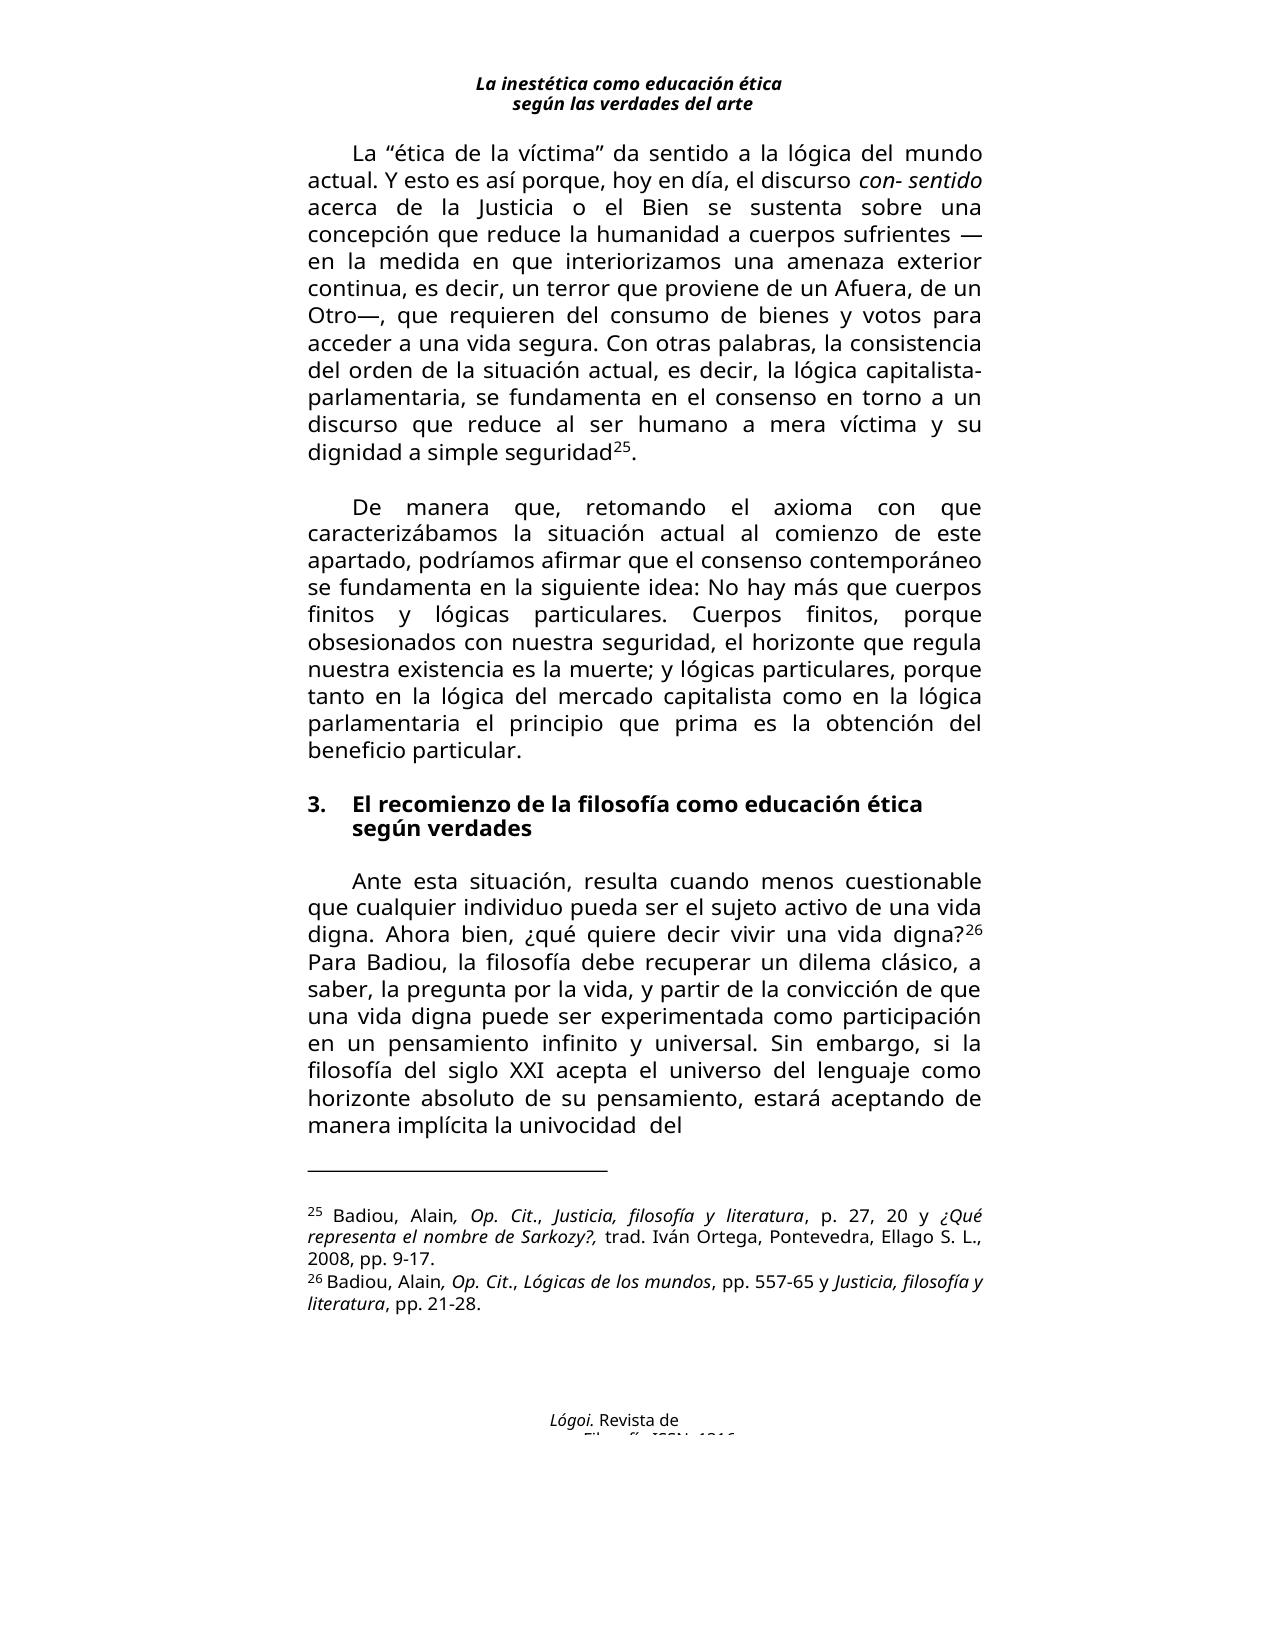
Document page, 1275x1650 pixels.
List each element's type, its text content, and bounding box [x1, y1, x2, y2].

text Ante esta situación, resulta cuando menos cuestionable que cualquier individuo pueda ser el sujeto activo de una vida digna. Ahora bien, ¿qué quiere decir vivir una vida digna?26 Para Badiou, la filosofía debe recuperar un dilema clásico, a saber, la pregunta por la vida, y partir de la convicción de que una vida digna puede ser experimentada como participación en un pensamiento infinito y universal. Sin embargo, si la filosofía del siglo XXI acepta el universo del lenguaje como horizonte absoluto de su pensamiento, estará aceptando de manera implícita la univocidad del [307, 868, 983, 1139]
text 26 Badiou, Alain, Op. Cit., Lógicas de los mundos, pp. 557-65 y Justicia, filosofía y literatura, pp. 21-28. [307, 1271, 983, 1315]
text De manera que, retomando el axioma con que caracterizábamos la situación actual al comienzo de este apartado, podríamos afirmar que el consenso contemporáneo se fundamenta en la siguiente idea: No hay más que cuerpos finitos y lógicas particulares. Cuerpos finitos, porque obsesionados con nuestra seguridad, el horizonte que regula nuestra existencia es la muerte; y lógicas particulares, porque tanto en la lógica del mercado capitalista como en la lógica parlamentaria el principio que prima es la obtención del beneficio particular. [307, 493, 983, 765]
text 25 Badiou, Alain, Op. Cit., Justicia, filosofía y literatura, p. 27, 20 y ¿Qué representa el nombre de Sarkozy?, trad. Iván Ortega, Pontevedra, Ellago S. L., 2008, pp. 9-17. [307, 1204, 983, 1271]
text La “ética de la víctima” da sentido a la lógica del mundo actual. Y esto es así porque, hoy en día, el discurso con- sentido acerca de la Justicia o el Bien se sustenta sobre una concepción que reduce la humanidad a cuerpos sufrientes —en la medida en que interiorizamos una amenaza exterior continua, es decir, un terror que proviene de un Afuera, de un Otro—, que requieren del consumo de bienes y votos para acceder a una vida segura. Con otras palabras, la consistencia del orden de la situación actual, es decir, la lógica capitalista-parlamentaria, se fundamenta en el consenso en torno a un discurso que reduce al ser humano a mera víctima y su dignidad a simple seguridad25. [307, 140, 983, 466]
subtitle El recomienzo de la filosofía como educación ética según verdades [307, 792, 982, 843]
